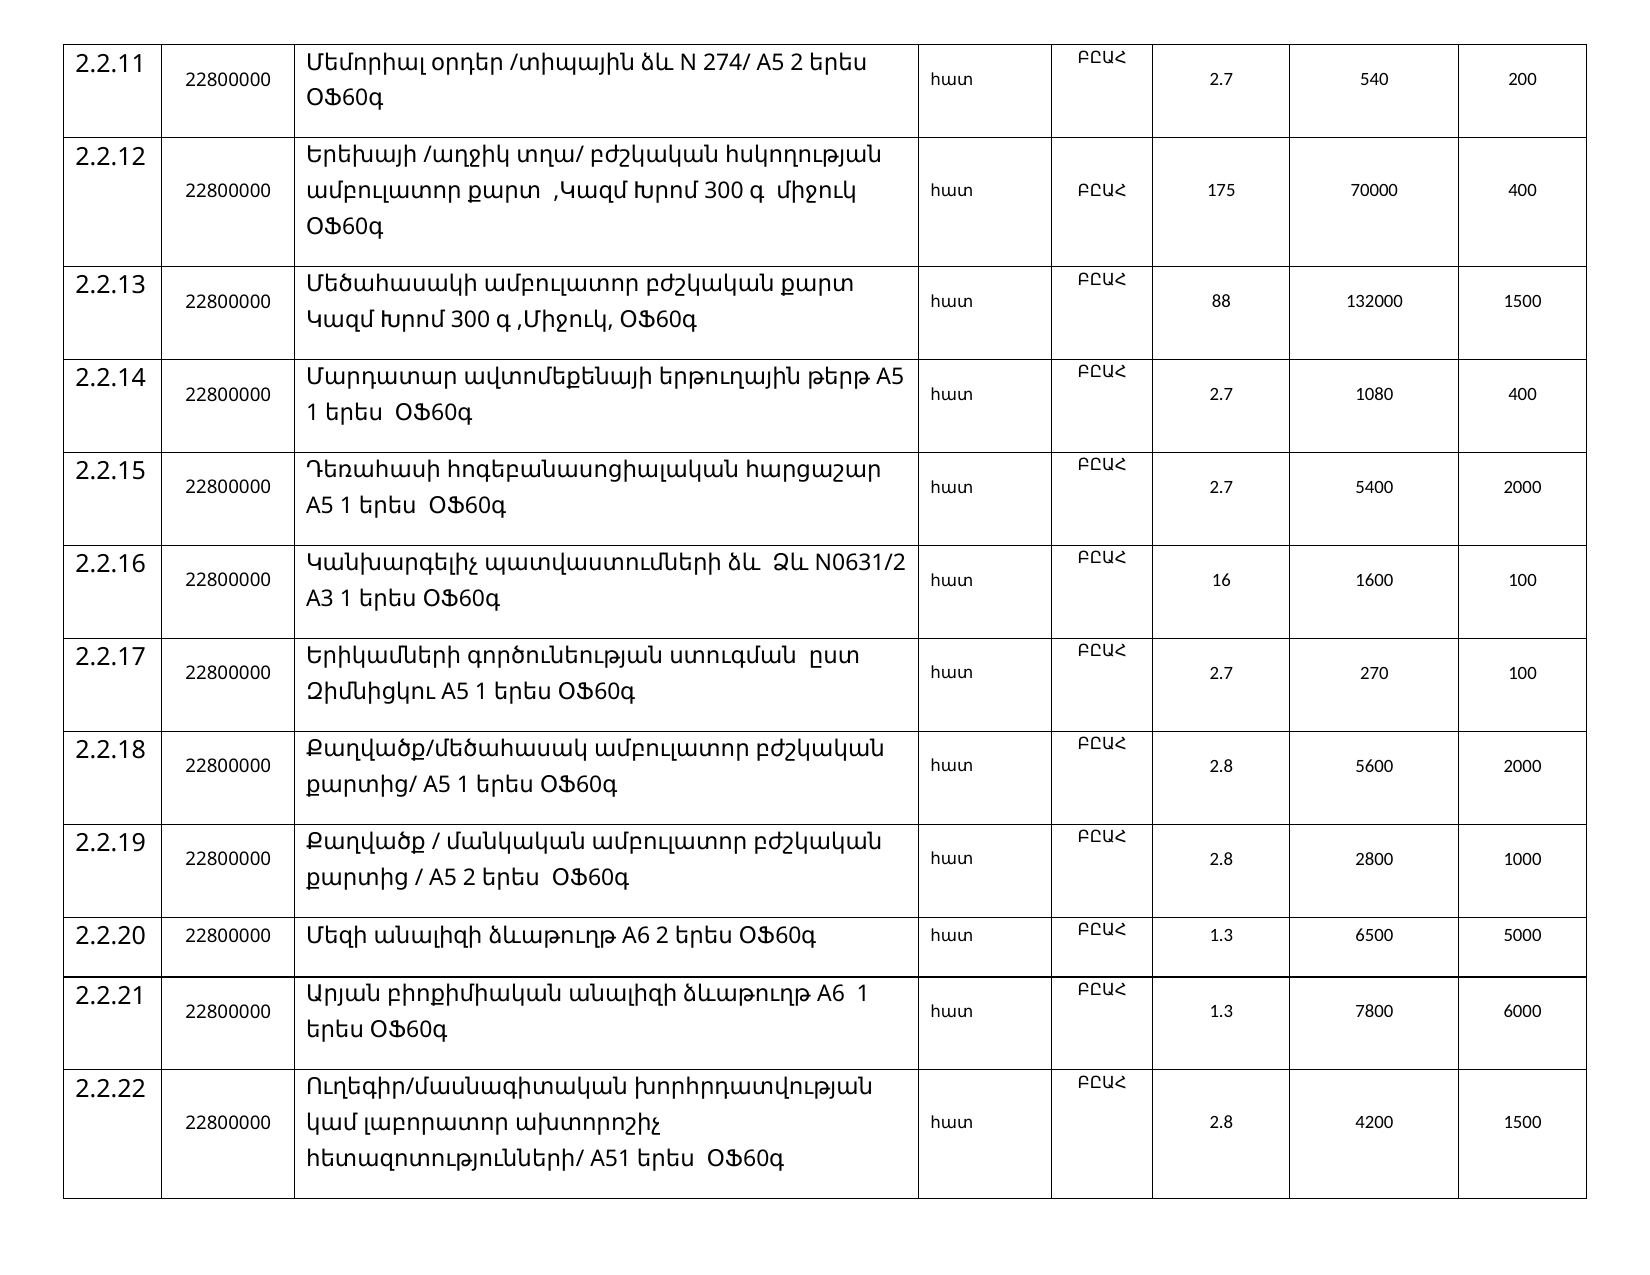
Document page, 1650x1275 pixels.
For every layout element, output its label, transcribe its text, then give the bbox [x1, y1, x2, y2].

table_cell Դեռահասի հոգեբանասոցիալական հարցաշար A5 1 երես ՕՖ60գ [295, 453, 918, 545]
table_cell Մեծահասակի ամբուլատոր բժշկական քարտ Կազմ Խրոմ 300 գ ,Միջուկ, ՕՖ60գ [295, 267, 918, 359]
table_cell 4200 [1290, 1070, 1458, 1198]
table_cell հատ [919, 267, 1051, 359]
table_cell Երիկամների գործունեության ստուգման ըստ Զիմնիցկու A5 1 երես ՕՖ60գ [295, 639, 918, 731]
table_cell Քաղվածք / մանկական ամբուլատոր բժշկական քարտից / A5 2 երես ՕՖ60գ [295, 825, 918, 917]
table_cell 132000 [1290, 267, 1458, 359]
table_cell 70000 [1290, 138, 1458, 266]
table_cell հատ [919, 825, 1051, 917]
table_cell 22800000 [162, 978, 294, 1069]
table_cell 22800000 [162, 825, 294, 917]
table_cell 22800000 [162, 360, 294, 452]
table_cell ԲԸԱՀ [1052, 918, 1152, 976]
table_cell 22800000 [162, 732, 294, 824]
table_cell ԲԸԱՀ [1052, 1070, 1152, 1198]
table_cell 7800 [1290, 978, 1458, 1069]
table_cell 400 [1459, 138, 1586, 266]
table_cell հատ [919, 360, 1051, 452]
table_cell 2.7 [1153, 360, 1289, 452]
table_cell 2.2.18 [64, 732, 161, 824]
table_cell հատ [919, 639, 1051, 731]
table_cell 22800000 [162, 267, 294, 359]
table_cell հատ [919, 978, 1051, 1069]
table_cell 2.2.21 [64, 978, 161, 1069]
table_cell ԲԸԱՀ [1052, 267, 1152, 359]
table_cell ԲԸԱՀ [1052, 825, 1152, 917]
table_cell 5600 [1290, 732, 1458, 824]
table_cell 2.2.11 [64, 45, 161, 137]
table_cell 2800 [1290, 825, 1458, 917]
table_cell հատ [919, 1070, 1051, 1198]
table_cell 1080 [1290, 360, 1458, 452]
table_cell 100 [1459, 546, 1586, 638]
table_cell 1500 [1459, 1070, 1586, 1198]
table_cell հատ [919, 45, 1051, 137]
table_cell հատ [919, 453, 1051, 545]
table_cell 2.2.15 [64, 453, 161, 545]
table_cell 1500 [1459, 267, 1586, 359]
table_cell Մեզի անալիզի ձևաթուղթ A6 2 երես ՕՖ60գ [295, 918, 918, 976]
table_cell հատ [919, 732, 1051, 824]
table_cell 22800000 [162, 45, 294, 137]
table_cell Մարդատար ավտոմեքենայի երթուղային թերթ A5 1 երես ՕՖ60գ [295, 360, 918, 452]
table_cell 2.2.14 [64, 360, 161, 452]
table_cell ԲԸԱՀ [1052, 546, 1152, 638]
table_cell 1600 [1290, 546, 1458, 638]
table_cell 2.8 [1153, 825, 1289, 917]
table_cell ԲԸԱՀ [1052, 45, 1152, 137]
table_cell հատ [919, 918, 1051, 976]
table_cell 540 [1290, 45, 1458, 137]
table_cell 2000 [1459, 453, 1586, 545]
table_cell ԲԸԱՀ [1052, 639, 1152, 731]
table_cell 1.3 [1153, 918, 1289, 976]
table_cell 2.2.22 [64, 1070, 161, 1198]
table_cell 2.7 [1153, 45, 1289, 137]
table_cell 22800000 [162, 1070, 294, 1198]
table_cell 16 [1153, 546, 1289, 638]
table_cell 22800000 [162, 138, 294, 266]
table_cell Ուղեգիր/մասնագիտական խորհրդատվության կամ լաբորատոր ախտորոշիչ հետազոտությունների/ A51 երես ՕՖ60գ [295, 1070, 918, 1198]
table_cell Մեմորիալ օրդեր /տիպային ձև N 274/ A5 2 երես ՕՖ60գ [295, 45, 918, 137]
table_cell 2.2.16 [64, 546, 161, 638]
table_cell 6000 [1459, 978, 1586, 1069]
table_cell հատ [919, 138, 1051, 266]
table_cell 22800000 [162, 639, 294, 731]
table_cell 22800000 [162, 453, 294, 545]
table_cell 5400 [1290, 453, 1458, 545]
table_cell Կանխարգելիչ պատվաստումների ձև Ձև N0631/2 A3 1 երես ՕՖ60գ [295, 546, 918, 638]
table_cell ԲԸԱՀ [1052, 978, 1152, 1069]
table_cell ԲԸԱՀ [1052, 732, 1152, 824]
table_cell 2.2.12 [64, 138, 161, 266]
table_cell 2.2.17 [64, 639, 161, 731]
table_cell 2.8 [1153, 732, 1289, 824]
table_cell 22800000 [162, 546, 294, 638]
table_cell 2.8 [1153, 1070, 1289, 1198]
table_cell 5000 [1459, 918, 1586, 976]
table_cell 270 [1290, 639, 1458, 731]
table_cell 2.2.13 [64, 267, 161, 359]
table_cell 1000 [1459, 825, 1586, 917]
table_cell Երեխայի /աղջիկ տղա/ բժշկական հսկողության ամբուլատոր քարտ ,Կազմ Խրոմ 300 գ միջուկ ՕՖ60գ [295, 138, 918, 266]
table_cell ԲԸԱՀ [1052, 453, 1152, 545]
table_cell հատ [919, 546, 1051, 638]
table_cell 200 [1459, 45, 1586, 137]
table_cell ԲԸԱՀ [1052, 360, 1152, 452]
table_cell 2.7 [1153, 453, 1289, 545]
table_cell 2.2.19 [64, 825, 161, 917]
table_cell 2.7 [1153, 639, 1289, 731]
table_cell 22800000 [162, 918, 294, 976]
table_cell 175 [1153, 138, 1289, 266]
table_cell 1.3 [1153, 978, 1289, 1069]
table_cell 88 [1153, 267, 1289, 359]
table_cell 400 [1459, 360, 1586, 452]
table_cell 100 [1459, 639, 1586, 731]
table_cell 2000 [1459, 732, 1586, 824]
table_cell 6500 [1290, 918, 1458, 976]
table_cell Արյան բիոքիմիական անալիզի ձևաթուղթ A6 1 երես ՕՖ60գ [295, 978, 918, 1069]
table_cell ԲԸԱՀ [1052, 138, 1152, 266]
table_cell 2.2.20 [64, 918, 161, 976]
table_cell Քաղվածք/մեծահասակ ամբուլատոր բժշկական քարտից/ A5 1 երես ՕՖ60գ [295, 732, 918, 824]
